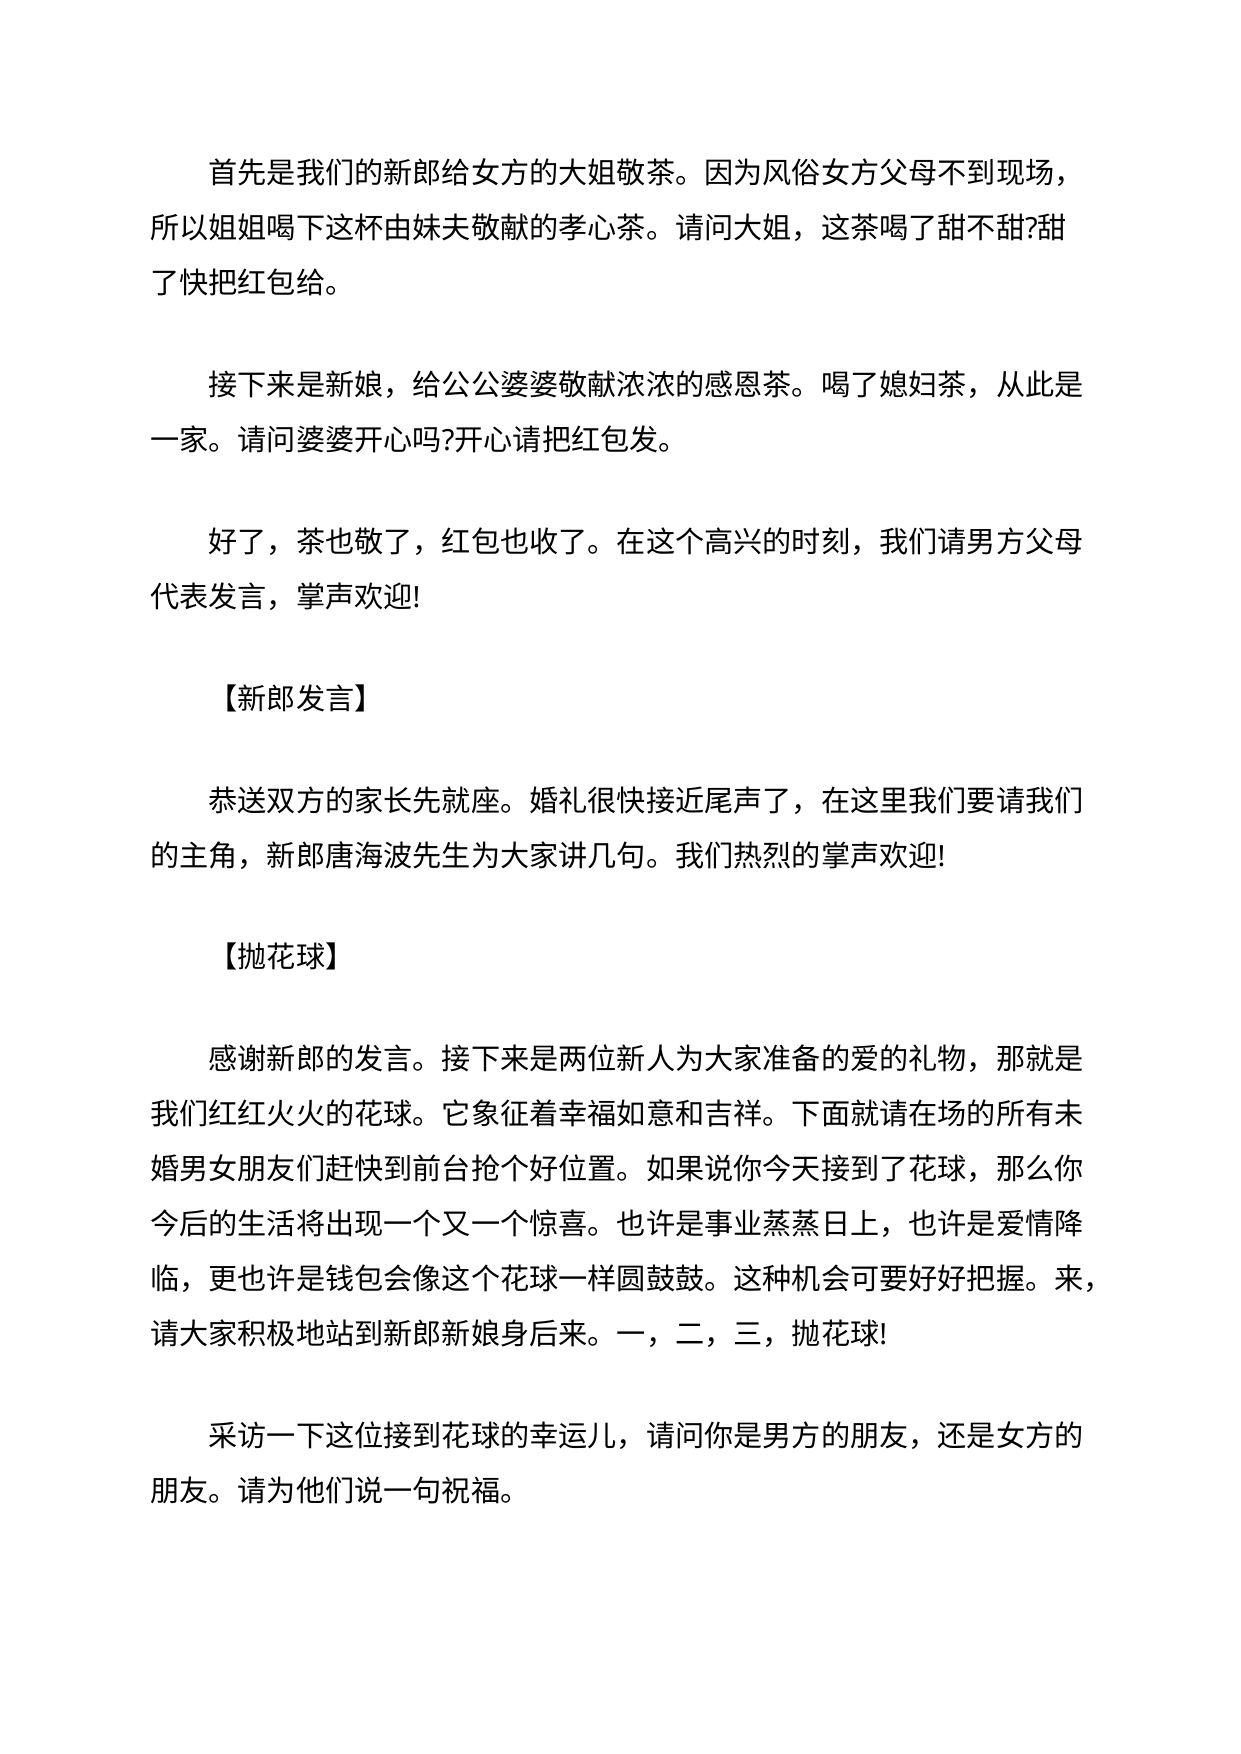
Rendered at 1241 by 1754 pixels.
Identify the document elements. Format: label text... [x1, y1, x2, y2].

text 恭送双方的家长先就座。婚礼很快接近尾声了，在这里我们要请我们的主角，新郎唐海波先生为大家讲几句。我们热烈的掌声欢迎! [150, 777, 1090, 874]
text 【新郎发言】 [150, 675, 1090, 718]
text 采访一下这位接到花球的幸运儿，请问你是男方的朋友，还是女方的朋友。请为他们说一句祝福。 [150, 1412, 1090, 1509]
text 首先是我们的新郎给女方的大姐敬茶。因为风俗女方父母不到现场，所以姐姐喝下这杯由妹夫敬献的孝心茶。请问大姐，这茶喝了甜不甜?甜了快把红包给。 [150, 150, 1090, 302]
text 好了，茶也敬了，红包也收了。在这个高兴的时刻，我们请男方父母代表发言，掌声欢迎! [150, 518, 1090, 616]
text 感谢新郎的发言。接下来是两位新人为大家准备的爱的礼物，那就是我们红红火火的花球。它象征着幸福如意和吉祥。下面就请在场的所有未婚男女朋友们赶快到前台抢个好位置。如果说你今天接到了花球，那么你今后的生活将出现一个又一个惊喜。也许是事业蒸蒸日上，也许是爱情降临，更也许是钱包会像这个花球一样圆鼓鼓。这种机会可要好好把握。来，请大家积极地站到新郎新娘身后来。一，二，三，抛花球! [150, 1036, 1090, 1353]
text 【抛花球】 [150, 934, 1090, 976]
text 接下来是新娘，给公公婆婆敬献浓浓的感恩茶。喝了媳妇茶，从此是一家。请问婆婆开心吗?开心请把红包发。 [150, 362, 1090, 459]
